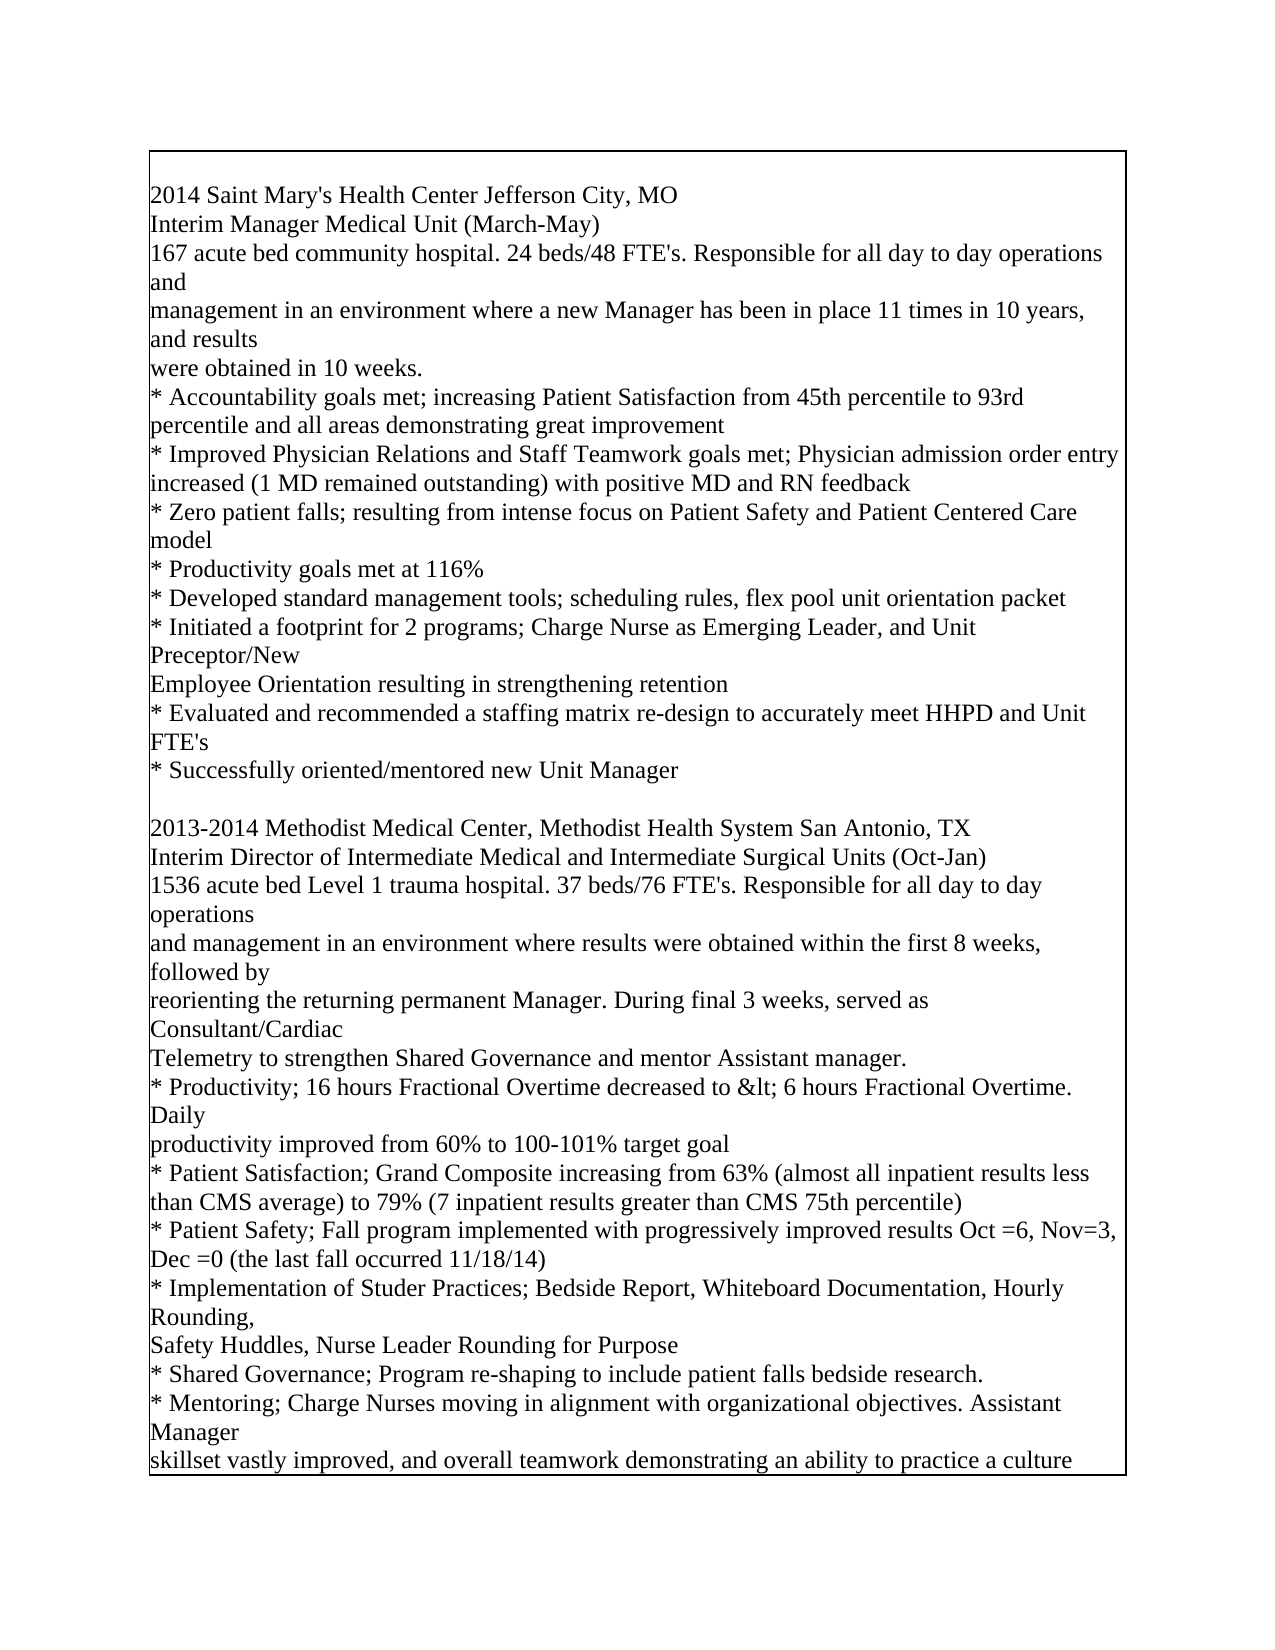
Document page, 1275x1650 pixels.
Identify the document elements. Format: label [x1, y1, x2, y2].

table_header [150, 152, 1125, 1474]
